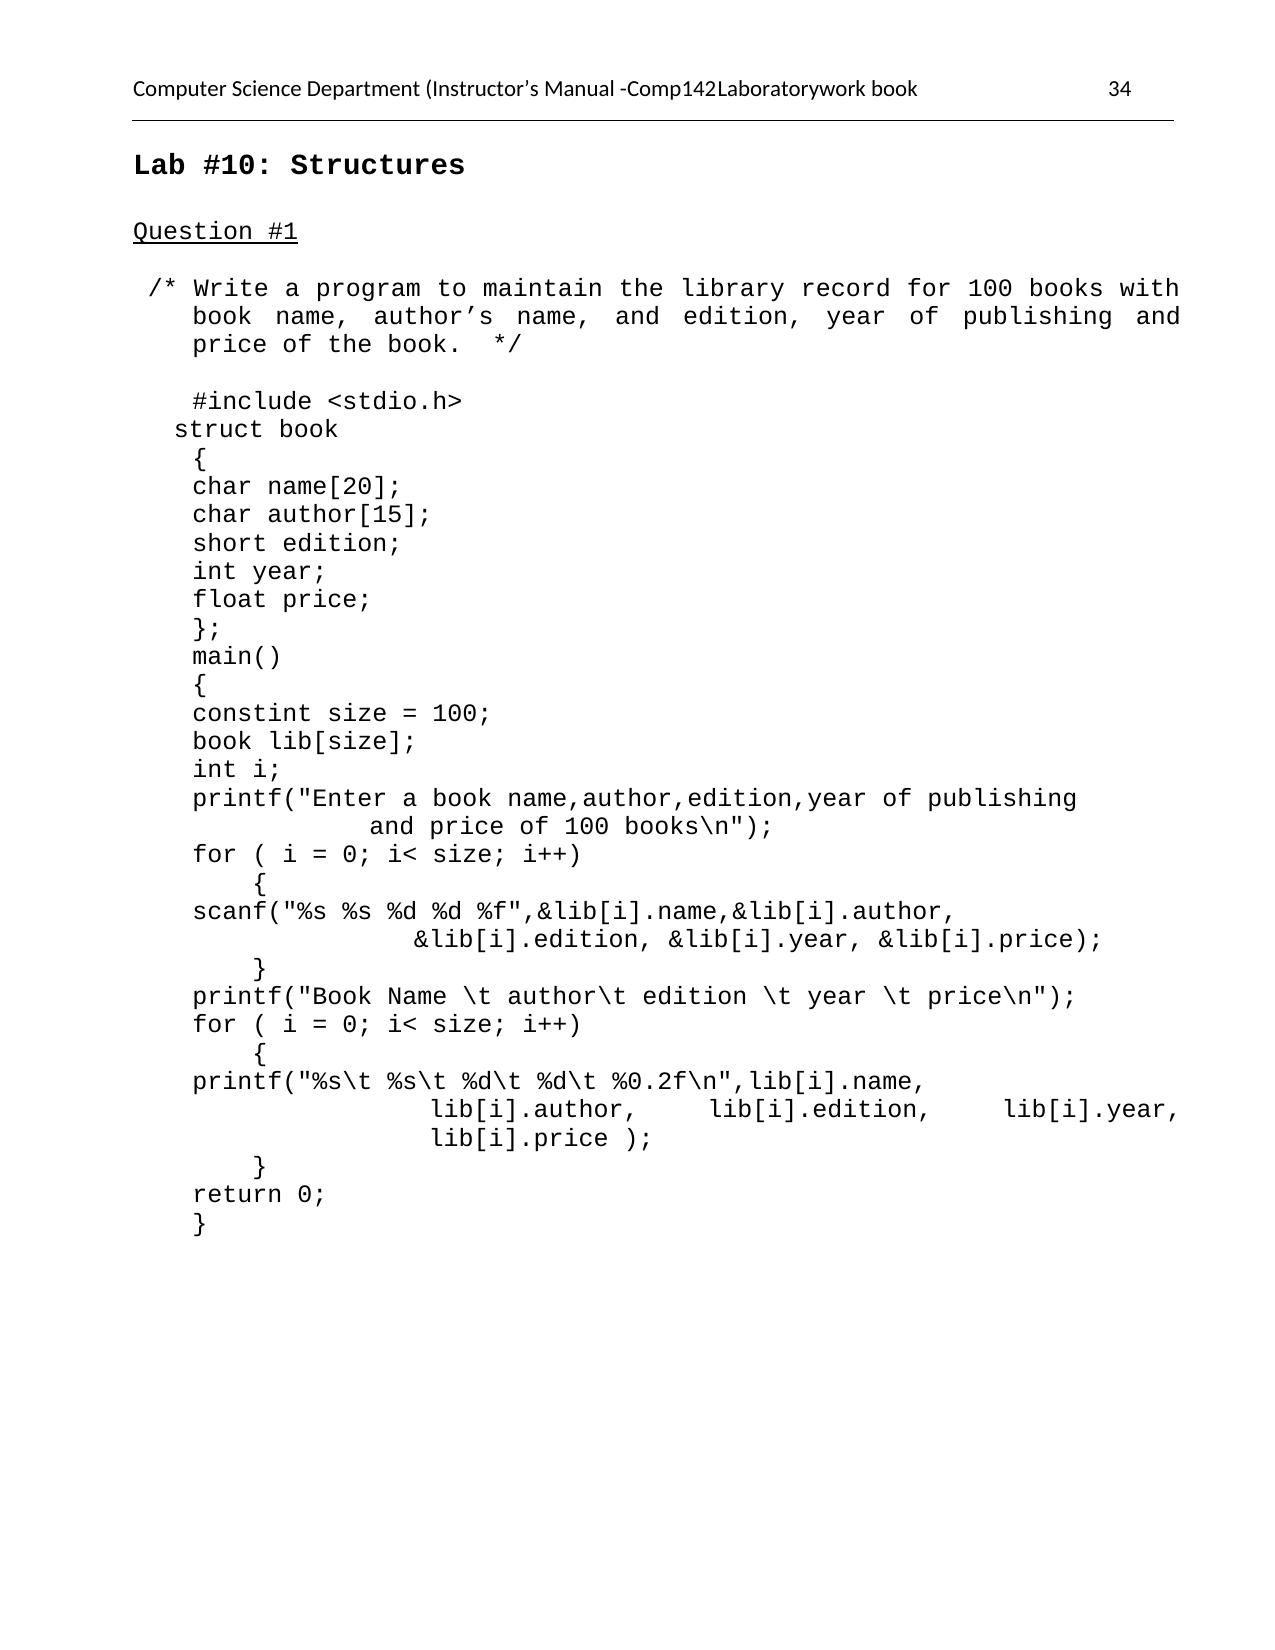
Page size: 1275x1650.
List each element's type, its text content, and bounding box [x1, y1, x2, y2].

text } [192, 1210, 1181, 1239]
text { [192, 1040, 1181, 1069]
text { [192, 445, 1181, 474]
text float price; [192, 587, 1181, 615]
text and price of 100 books\n"); [369, 814, 1181, 842]
text Lab #10: Structures [133, 150, 1181, 183]
text return 0; [192, 1182, 1181, 1210]
text } [192, 955, 1181, 984]
text for ( i = 0; i< size; i++) [192, 842, 1181, 870]
text char name[20]; [192, 474, 1181, 502]
text { [192, 672, 1181, 700]
text for ( i = 0; i< size; i++) [192, 1012, 1181, 1040]
text short edition; [192, 530, 1181, 559]
text #include <stdio.h> [192, 389, 1181, 417]
text char author[15]; [192, 502, 1181, 530]
text } [192, 1154, 1181, 1182]
text printf("%s\t %s\t %d\t %d\t %0.2f\n",lib[i].name, [192, 1069, 1181, 1097]
text int year; [192, 559, 1181, 587]
text /* Write a program to maintain the library record for 100 books with book name, author’s name, and edition, year of publishing and price of the book. */ [148, 275, 1181, 360]
text struct book [174, 417, 1181, 445]
text lib[i].author, lib[i].edition, lib[i].year, lib[i].price ); [428, 1097, 1181, 1154]
text printf("Book Name \t author\t edition \t year \t price\n"); [192, 984, 1181, 1012]
text scanf("%s %s %d %d %f",&lib[i].name,&lib[i].author, [192, 899, 1181, 927]
text main() [192, 644, 1181, 672]
text Question #1 [133, 219, 1181, 247]
text }; [192, 615, 1181, 644]
text { [192, 870, 1181, 899]
text printf("Enter a book name,author,edition,year of publishing [192, 785, 1181, 814]
text &lib[i].edition, &lib[i].year, &lib[i].price); [413, 927, 1181, 955]
text int i; [192, 757, 1181, 785]
text constint size = 100; [192, 700, 1181, 729]
text book lib[size]; [192, 729, 1181, 757]
